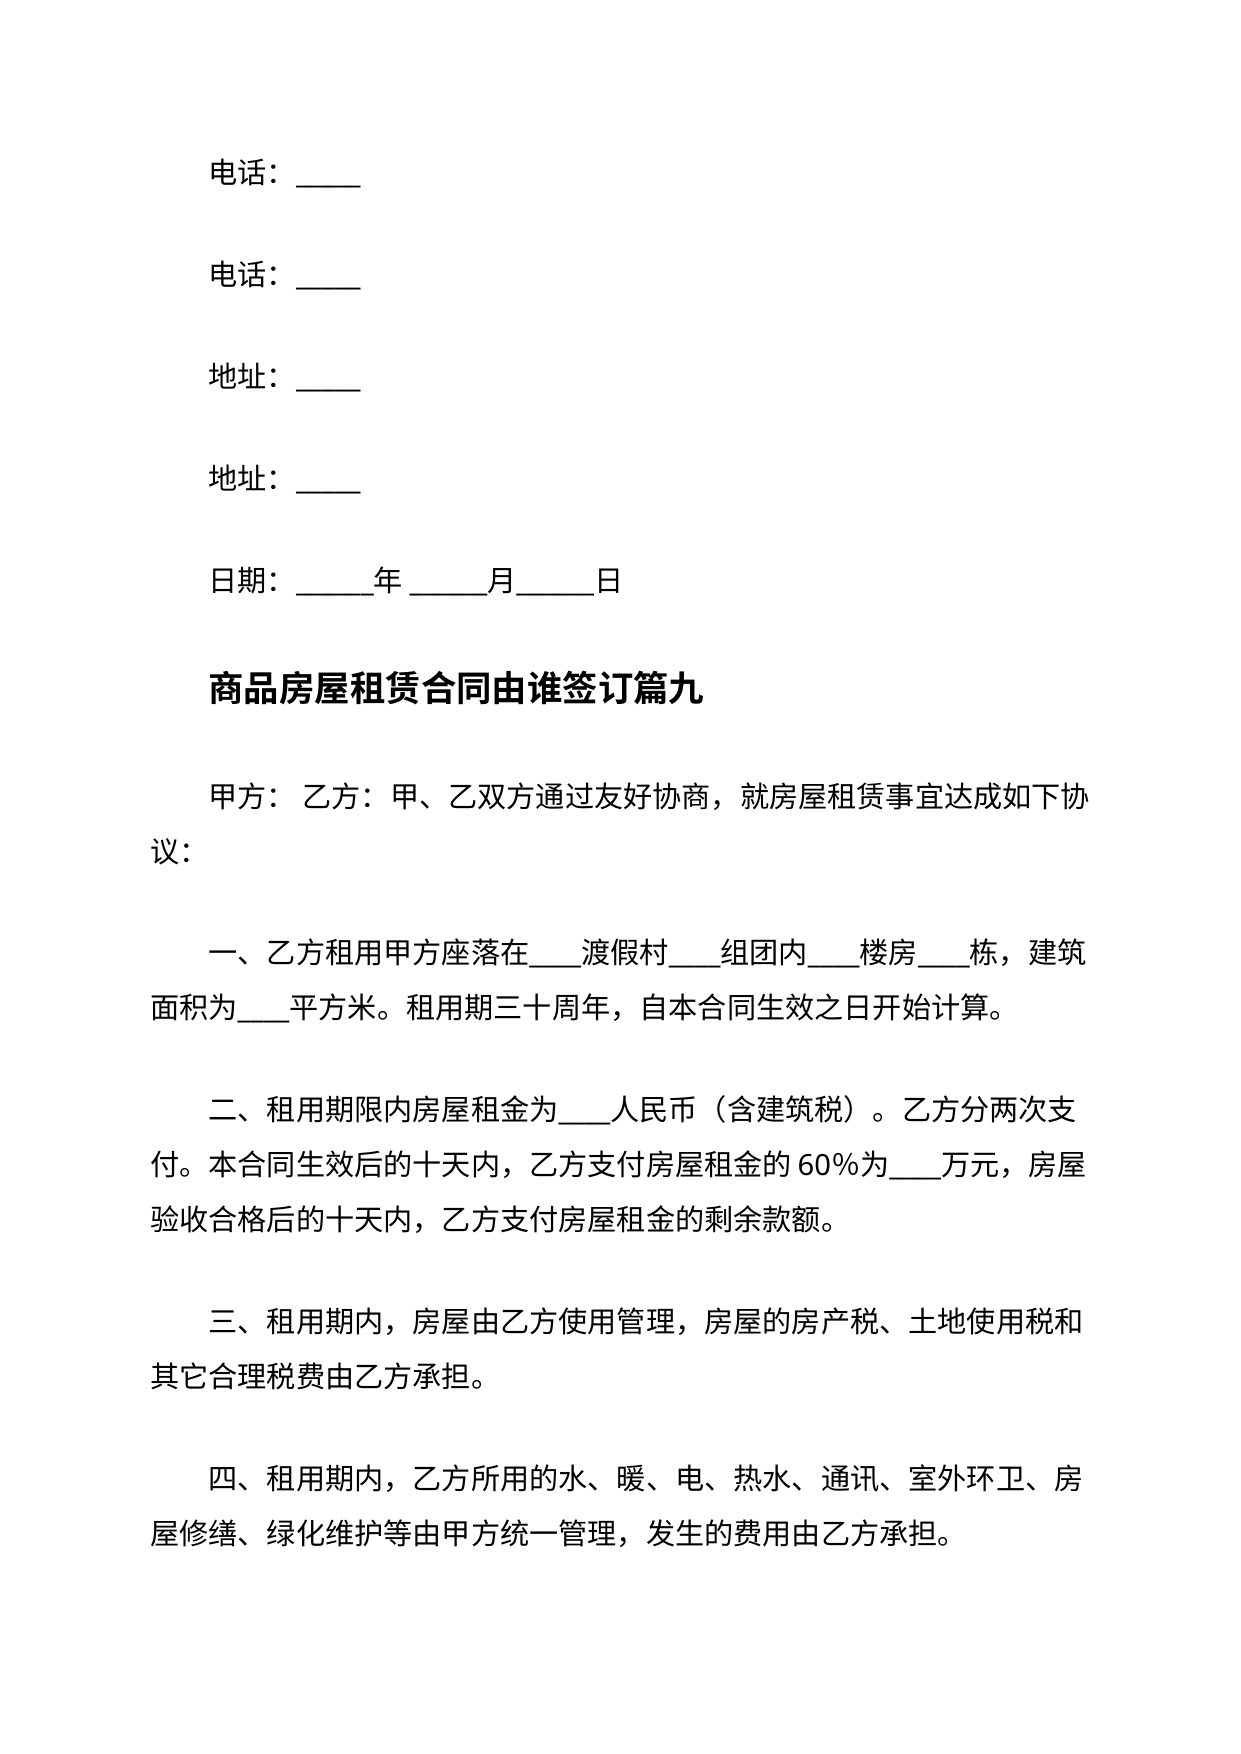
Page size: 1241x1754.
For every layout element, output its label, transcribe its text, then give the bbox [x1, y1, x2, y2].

text 地址：_____ [150, 456, 1090, 498]
text 地址：_____ [150, 354, 1090, 396]
text 甲方： 乙方：甲、乙双方通过友好协商，就房屋租赁事宜达成如下协议： [150, 773, 1090, 871]
text 电话：_____ [150, 252, 1090, 294]
text 电话：_____ [150, 150, 1090, 192]
text 二、租用期限内房屋租金为____人民币（含建筑税）。乙方分两次支付。本合同生效后的十天内，乙方支付房屋租金的60％为____万元，房屋验收合格后的十天内，乙方支付房屋租金的剩余款额。 [150, 1087, 1090, 1239]
text 三、租用期内，房屋由乙方使用管理，房屋的房产税、土地使用税和其它合理税费由乙方承担。 [150, 1299, 1090, 1396]
text 一、乙方租用甲方座落在____渡假村____组团内____楼房____栋，建筑面积为____平方米。租用期三十周年，自本合同生效之日开始计算。 [150, 930, 1090, 1027]
text 商品房屋租赁合同由谁签订篇九 [150, 660, 1090, 711]
text 四、租用期内，乙方所用的水、暖、电、热水、通讯、室外环卫、房屋修缮、绿化维护等由甲方统一管理，发生的费用由乙方承担。 [150, 1455, 1090, 1553]
text 日期：______年 ______月______日 [150, 558, 1090, 600]
